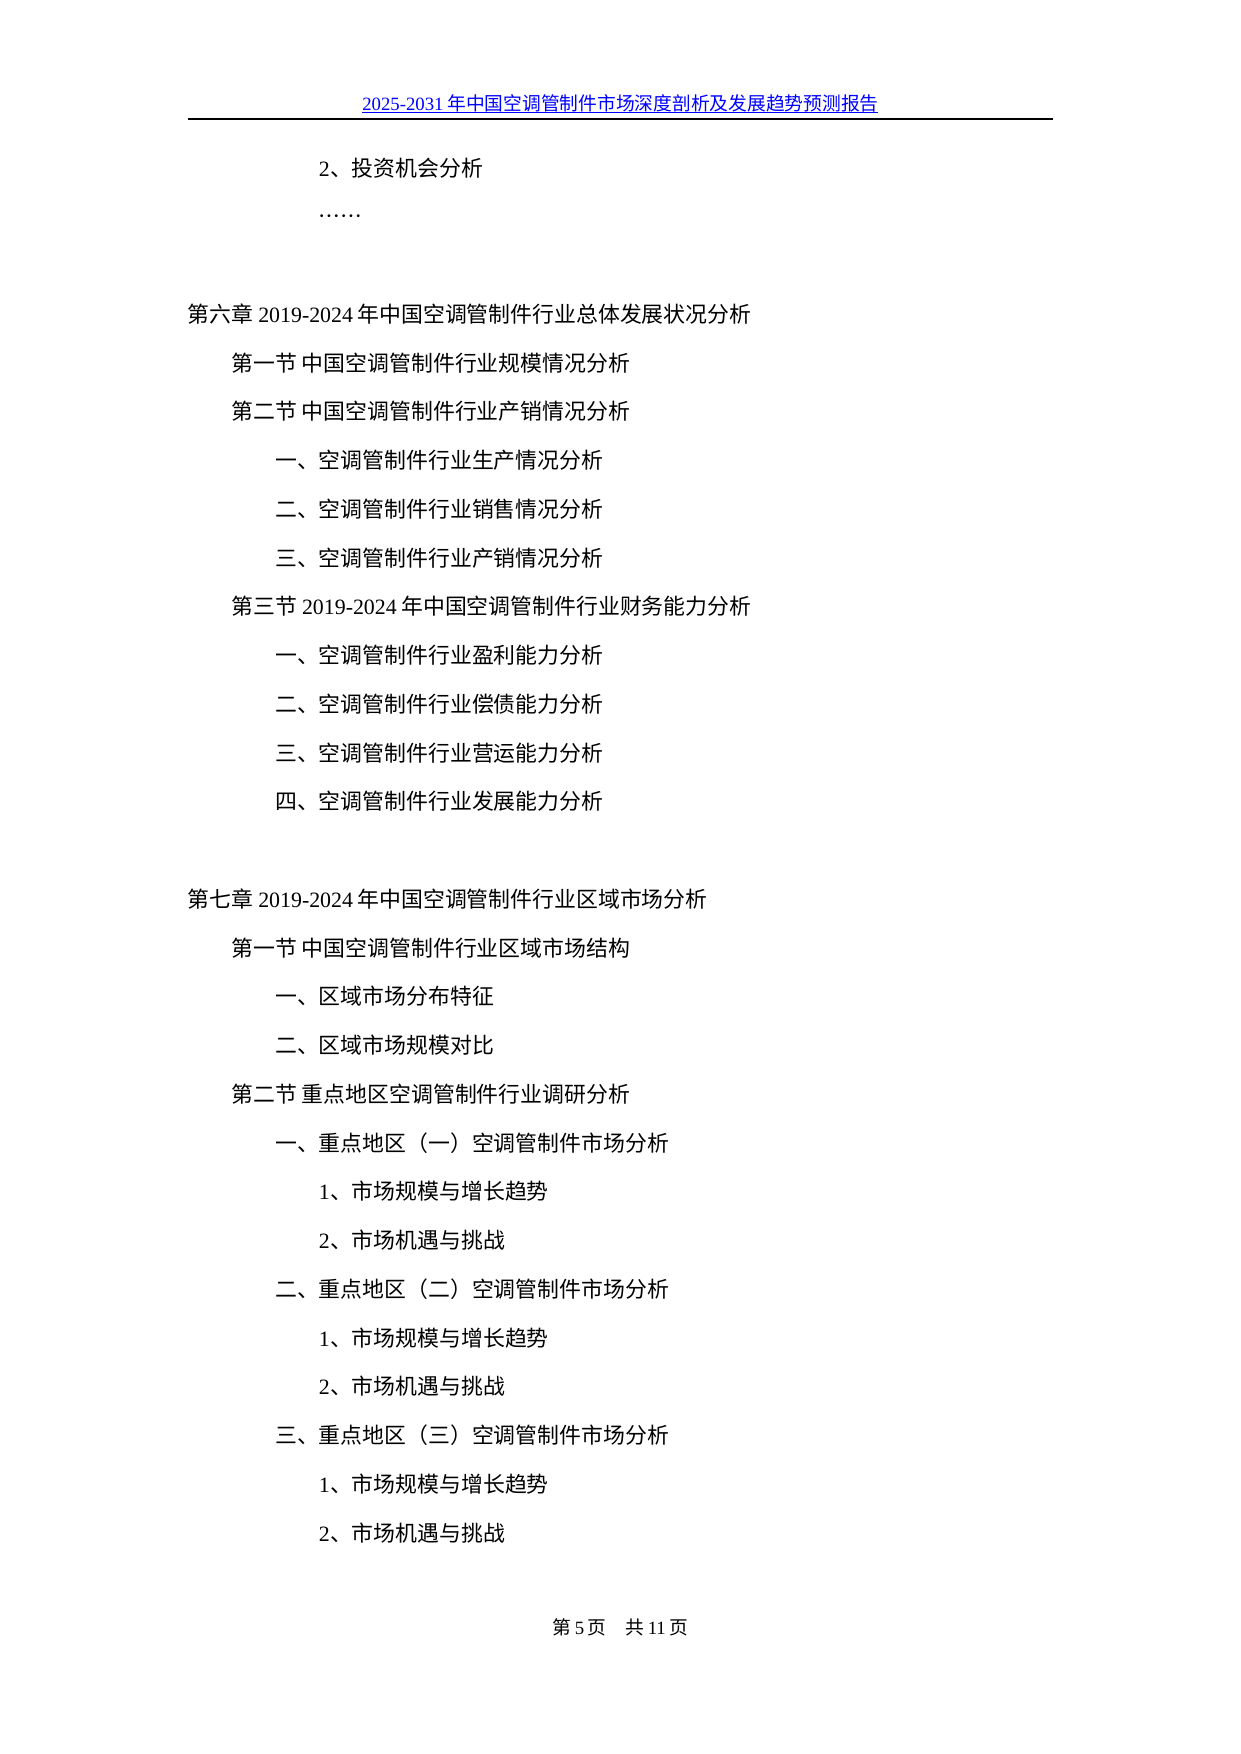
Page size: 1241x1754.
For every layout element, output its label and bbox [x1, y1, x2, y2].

text [187, 150, 1053, 1548]
